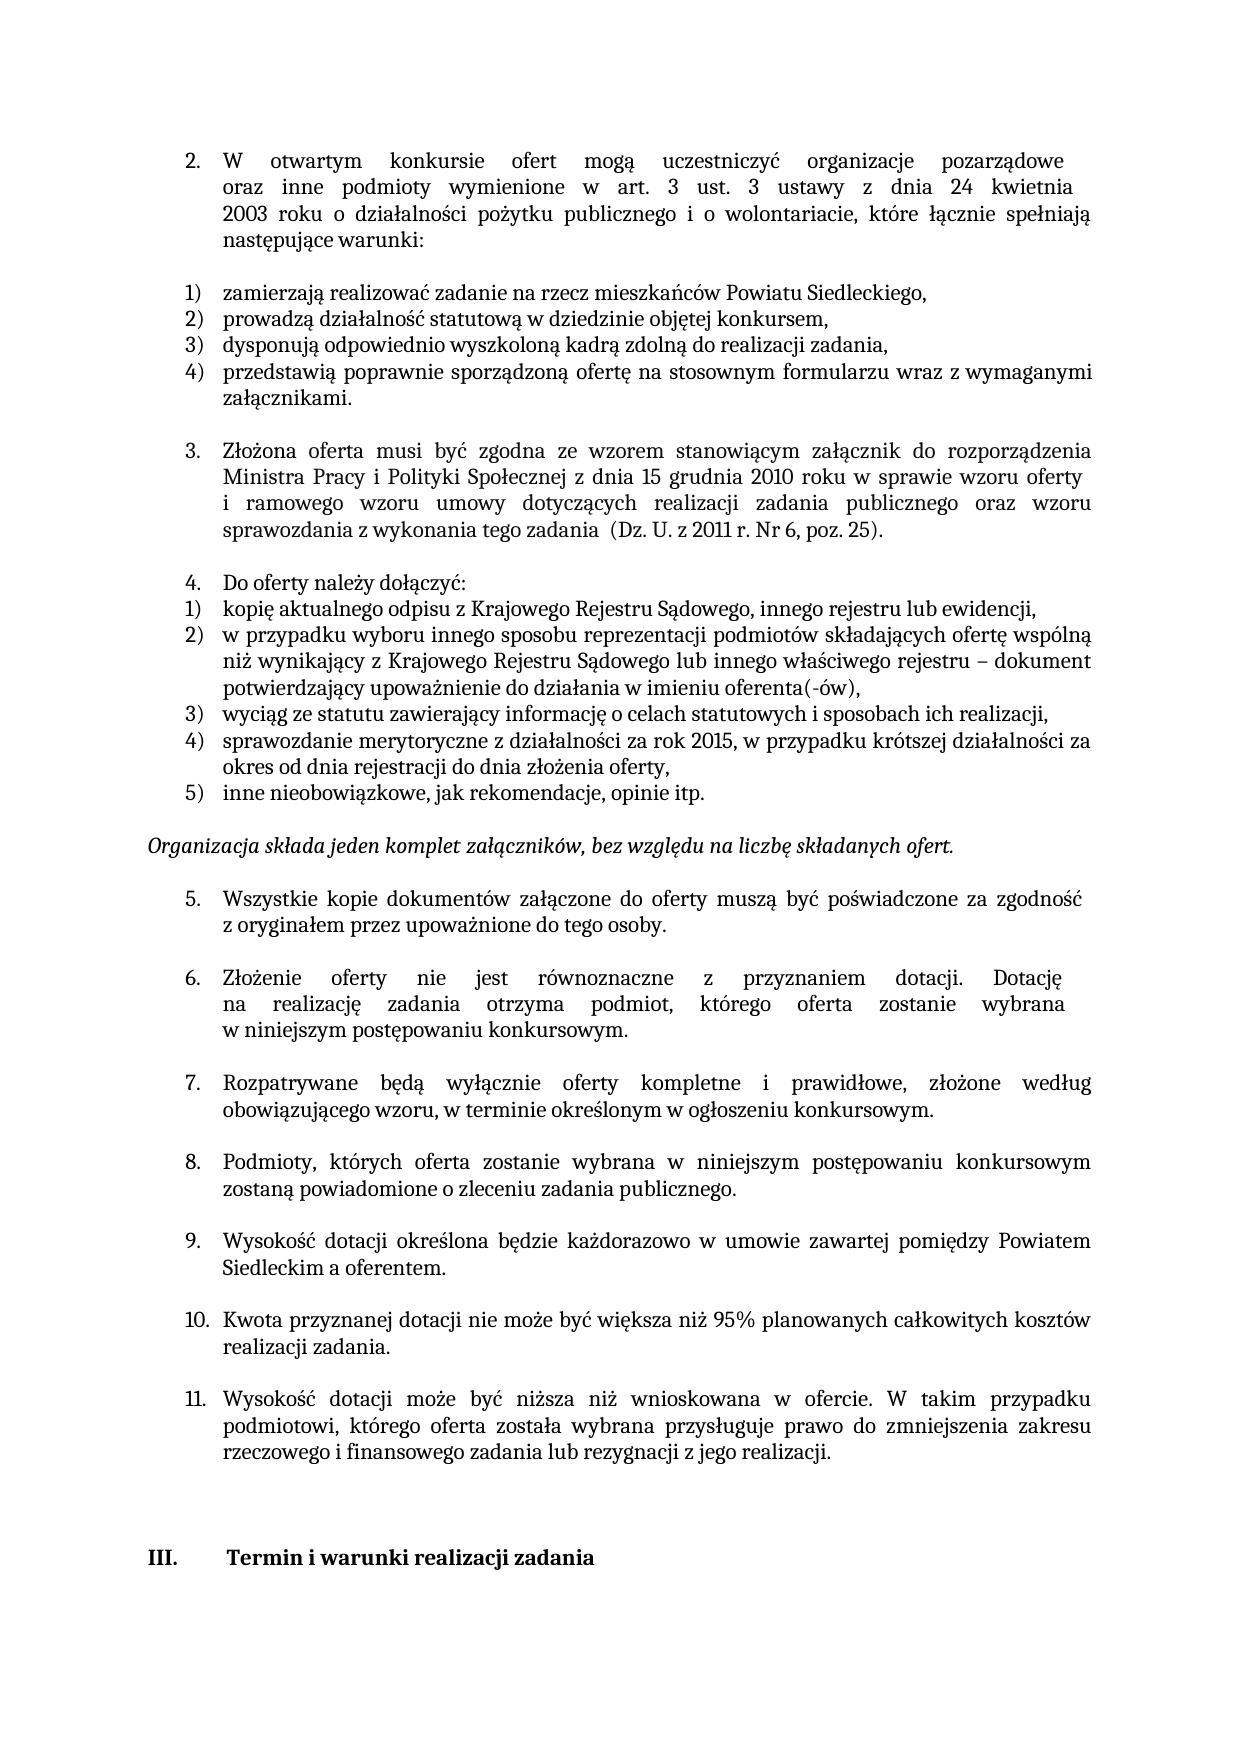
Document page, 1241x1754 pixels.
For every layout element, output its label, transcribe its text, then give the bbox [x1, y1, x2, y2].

text Organizacja składa jeden komplet załączników, bez względu na liczbę składanych ofert. [148, 833, 1093, 859]
list Kwota przyznanej dotacji nie może być większa niż 95% planowanych całkowitych kosztów realizacji zadania. [185, 1307, 1093, 1360]
list zamierzają realizować zadanie na rzecz mieszkańców Powiatu Siedleckiego, [185, 279, 1093, 306]
list W otwartym konkursie ofert mogą uczestniczyć organizacje pozarządowe oraz inne podmioty wymienione w art. 3 ust. 3 ustawy z dnia 24 kwietnia 2003 roku o działalności pożytku publicznego i o wolontariacie, które łącznie spełniają następujące warunki: [185, 148, 1093, 253]
list Złożona oferta musi być zgodna ze wzorem stanowiącym załącznik do rozporządzenia Ministra Pracy i Polityki Społecznej z dnia 15 grudnia 2010 roku w sprawie wzoru oferty i ramowego wzoru umowy dotyczących realizacji zadania publicznego oraz wzoru sprawozdania z wykonania tego zadania (Dz. U. z 2011 r. Nr 6, poz. 25). [185, 437, 1093, 543]
list Wysokość dotacji może być niższa niż wnioskowana w ofercie. W takim przypadku podmiotowi, którego oferta została wybrana przysługuje prawo do zmniejszenia zakresu rzeczowego i finansowego zadania lub rezygnacji z jego realizacji. [185, 1386, 1093, 1465]
list Podmioty, których oferta zostanie wybrana w niniejszym postępowaniu konkursowym zostaną powiadomione o zleceniu zadania publicznego. [185, 1149, 1093, 1202]
list przedstawią poprawnie sporządzoną ofertę na stosownym formularzu wraz z wymaganymi załącznikami. [185, 358, 1093, 411]
list Rozpatrywane będą wyłącznie oferty kompletne i prawidłowe, złożone według obowiązującego wzoru, w terminie określonym w ogłoszeniu konkursowym. [185, 1070, 1093, 1123]
list wyciąg ze statutu zawierający informację o celach statutowych i sposobach ich realizacji, [185, 701, 1093, 727]
list prowadzą działalność statutową w dziedzinie objętej konkursem, [185, 306, 1093, 332]
list w przypadku wyboru innego sposobu reprezentacji podmiotów składających ofertę wspólną niż wynikający z Krajowego Rejestru Sądowego lub innego właściwego rejestru – dokument potwierdzający upoważnienie do działania w imieniu oferenta(-ów), [185, 622, 1093, 701]
list dysponują odpowiednio wyszkoloną kadrą zdolną do realizacji zadania, [185, 332, 1093, 358]
list kopię aktualnego odpisu z Krajowego Rejestru Sądowego, innego rejestru lub ewidencji, [185, 596, 1093, 622]
list inne nieobowiązkowe, jak rekomendacje, opinie itp. [185, 780, 1093, 806]
list Wysokość dotacji określona będzie każdorazowo w umowie zawartej pomiędzy Powiatem Siedleckim a oferentem. [185, 1228, 1093, 1281]
list Wszystkie kopie dokumentów załączone do oferty muszą być poświadczone za zgodność z oryginałem przez upoważnione do tego osoby. [185, 886, 1093, 938]
list Do oferty należy dołączyć: [185, 569, 1093, 596]
list sprawozdanie merytoryczne z działalności za rok 2015, w przypadku krótszej działalności za okres od dnia rejestracji do dnia złożenia oferty, [185, 727, 1093, 780]
list Złożenie oferty nie jest równoznaczne z przyznaniem dotacji. Dotację na realizację zadania otrzyma podmiot, którego oferta zostanie wybrana w niniejszym postępowaniu konkursowym. [185, 964, 1093, 1044]
list Termin i warunki realizacji zadania [148, 1544, 1093, 1571]
